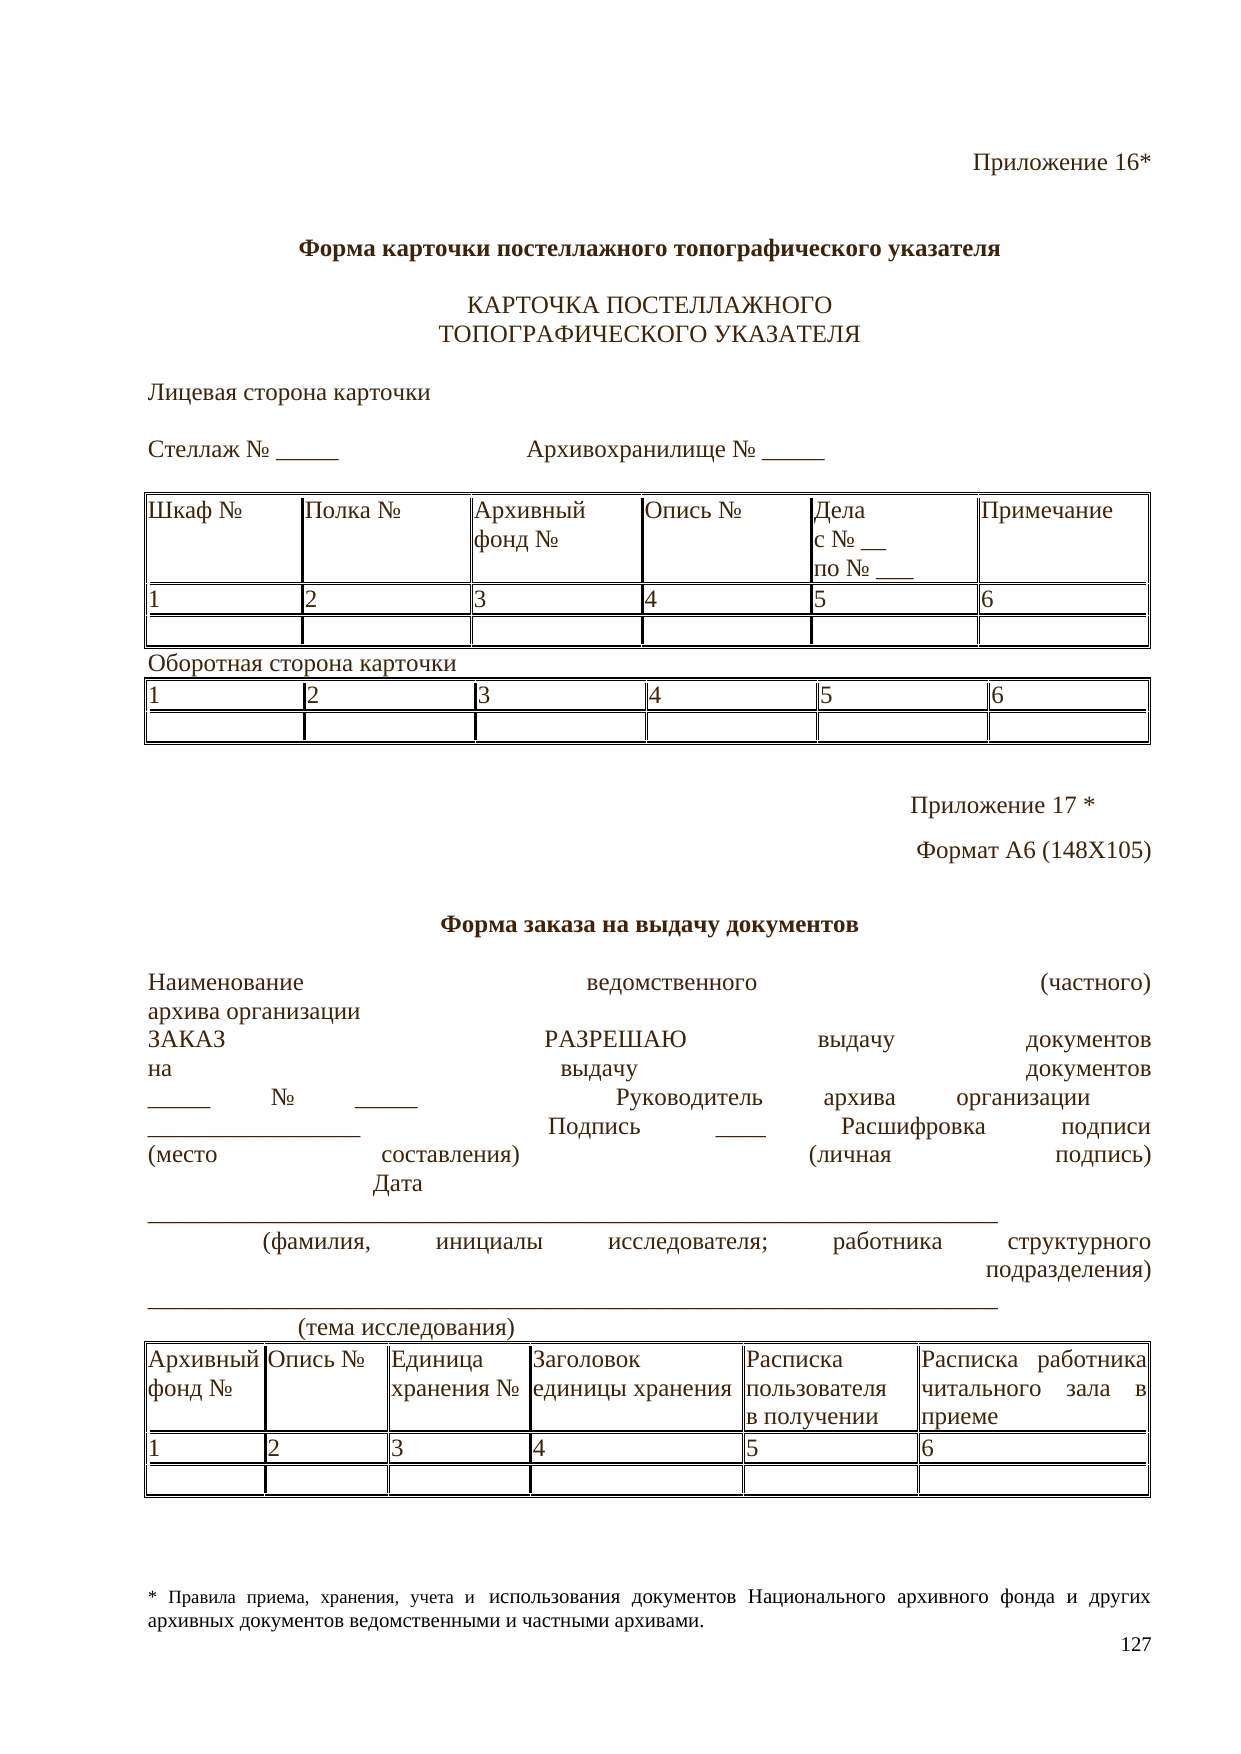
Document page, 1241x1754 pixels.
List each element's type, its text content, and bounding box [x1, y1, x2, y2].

table_cell 5 [813, 585, 977, 613]
table_cell 6 [980, 581, 1148, 613]
table_header Единица хранения № [389, 1344, 530, 1430]
text ____________________________________________________________________ (фамилия, инициалы исследователя; работника структурного подразделения) ____________________________________________________________________ (тема исследования) [148, 1197, 1152, 1341]
text Форма карточки постеллажного топографического указателя [148, 233, 1152, 262]
table_header Опись № [265, 1344, 388, 1430]
table_cell [147, 613, 302, 645]
table_header Расписка работника читального зала в приеме [919, 1344, 1148, 1430]
text Лицевая сторона карточки [148, 377, 1152, 406]
table_cell 3 [390, 1434, 529, 1462]
table_cell 5 [745, 1434, 917, 1462]
table_header Архивный фонд № [145, 1342, 265, 1430]
text Форма заказа на выдачу документов [148, 893, 1152, 938]
table_cell [265, 1466, 388, 1494]
table_cell 1 [147, 581, 301, 613]
table_header Архивный фонд № [471, 493, 642, 581]
text ЗАКАЗ РАЗРЕШАЮ выдачу документов на выдачу документов _____ № _____ Руководитель архива организации _________________ Подпись ____ Расшифровка подписи (место составления) (личная подпись) Дата [148, 1024, 1152, 1197]
text Оборотная сторона карточки [148, 648, 1152, 677]
table_cell 6 [920, 1430, 1148, 1462]
table_header 6 [989, 681, 1148, 709]
table_cell [302, 617, 471, 645]
table_cell [304, 713, 475, 741]
table_header Расписка пользователя в получении [744, 1344, 919, 1430]
table_cell 4 [532, 1434, 742, 1462]
table_header Дела с № __ по № ___ [811, 495, 978, 581]
table_cell [919, 1462, 1148, 1494]
table_cell [147, 1462, 265, 1494]
table_header Примечание [979, 495, 1148, 581]
table_cell [475, 713, 646, 741]
text * Правила приема, хранения, учета и использования документов Национального архивного фонда и других архивных документов ведомственными и частными архивами. [148, 1584, 1152, 1632]
table_cell 4 [644, 585, 810, 613]
table_header 1 [147, 681, 304, 709]
table_cell 1 [147, 1430, 264, 1462]
text Наименование ведомственного (частного) архива организации [148, 967, 1152, 1024]
table_header 2 [304, 681, 475, 709]
text Приложение 16* [148, 147, 1152, 176]
table_cell [818, 713, 989, 741]
table_cell [147, 709, 304, 741]
text КАРТОЧКА ПОСТЕЛЛАЖНОГО ТОПОГРАФИЧЕСКОГО УКАЗАТЕЛЯ [148, 291, 1152, 348]
text Приложение 17 * Формат А6 (148Х105) [148, 774, 1152, 864]
table_cell [989, 709, 1148, 741]
table_header Шкаф № [147, 495, 302, 581]
table_cell [389, 1466, 530, 1494]
table_cell 2 [267, 1434, 387, 1462]
table_cell [530, 1466, 743, 1494]
table_header 3 [475, 681, 646, 709]
table_cell [471, 617, 642, 645]
table_cell [979, 613, 1148, 645]
table_header 5 [818, 681, 989, 709]
table_header Опись № [642, 495, 811, 581]
table_cell [811, 617, 978, 645]
table_cell 3 [473, 585, 641, 613]
table_cell [642, 617, 811, 645]
table_header Полка № [302, 495, 471, 581]
table_header Заголовок единицы хранения [530, 1344, 743, 1430]
table_cell [646, 713, 817, 741]
table_cell [744, 1466, 919, 1494]
table_cell 2 [304, 585, 470, 613]
table_header 4 [646, 681, 817, 709]
text Стеллаж № _____ Архивохранилище № _____ [148, 434, 1152, 463]
